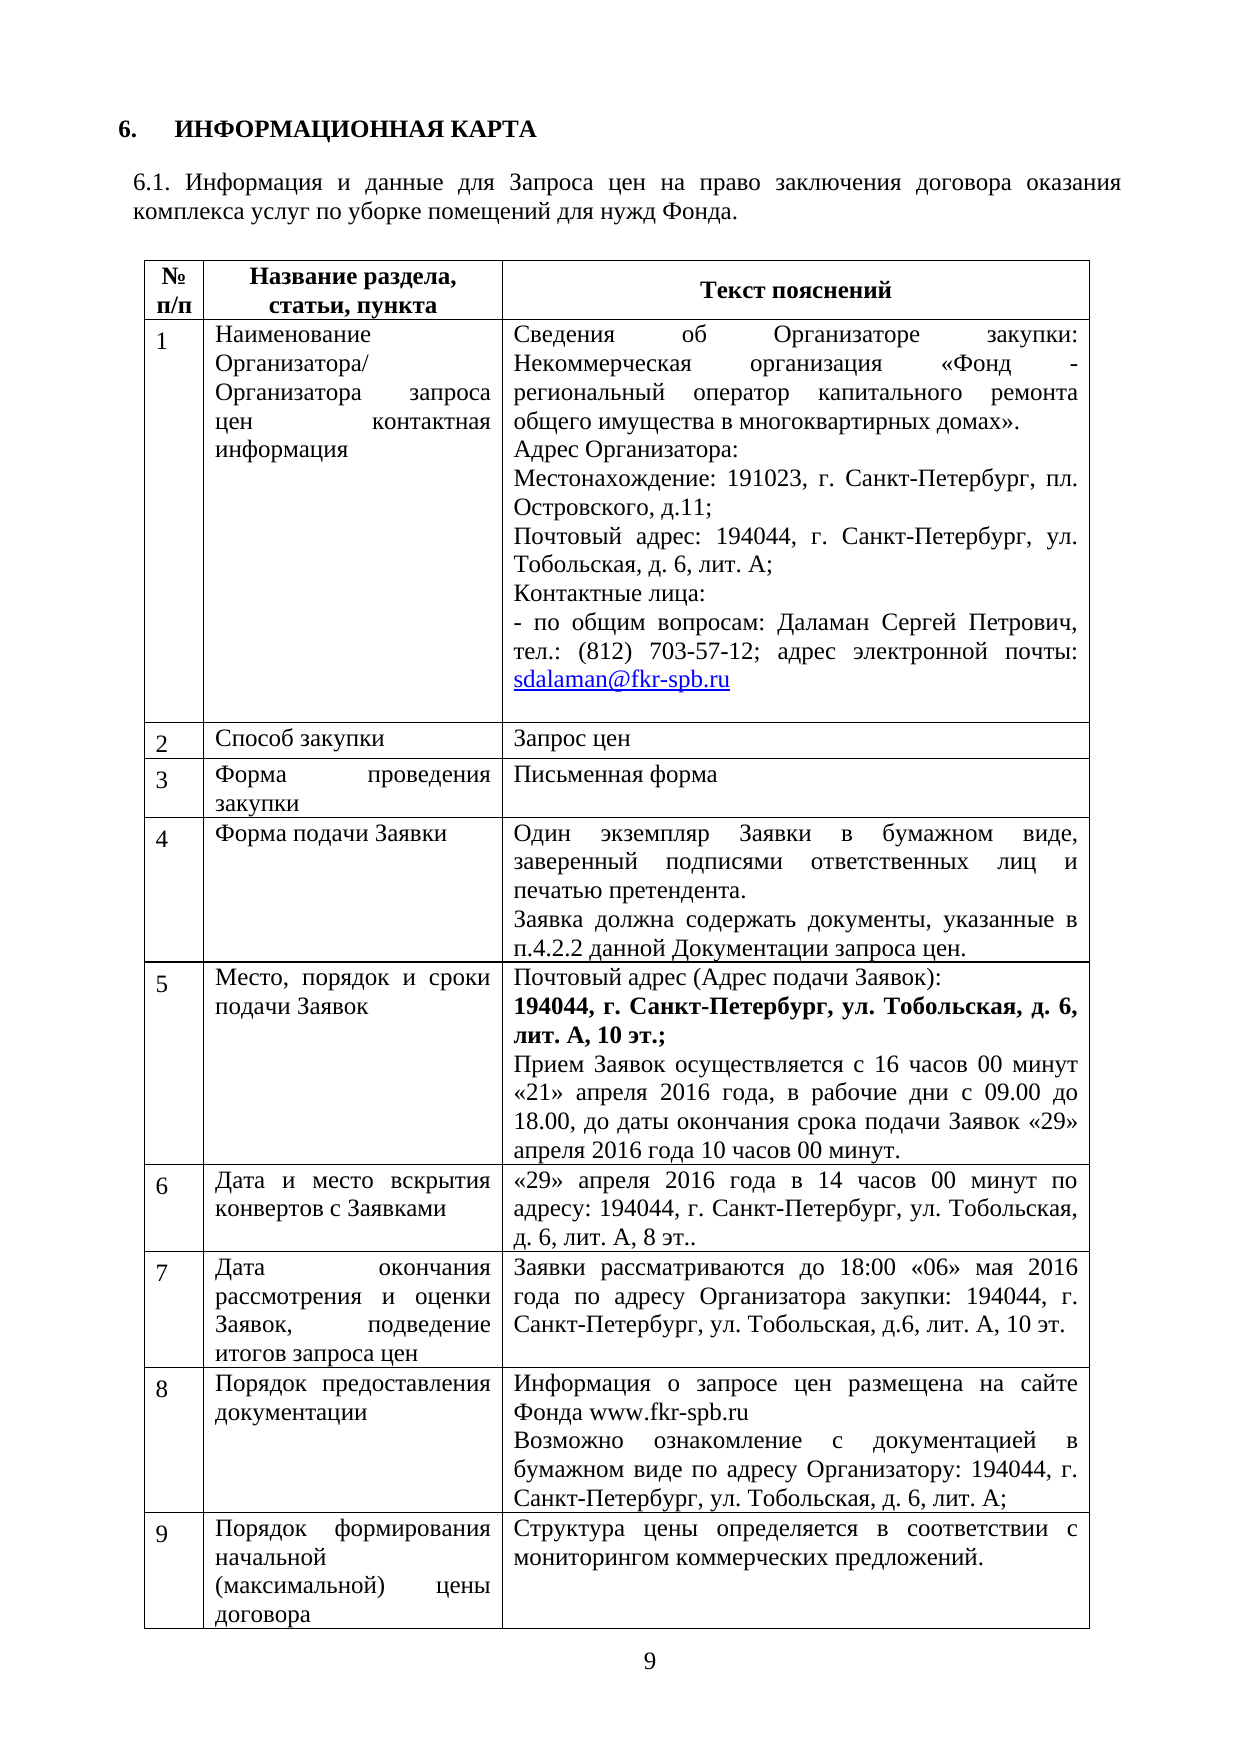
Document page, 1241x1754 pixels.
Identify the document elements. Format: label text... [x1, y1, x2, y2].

table_cell 9 [145, 1513, 203, 1628]
table_header Название раздела, статьи, пункта [204, 261, 502, 318]
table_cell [204, 1513, 502, 1628]
table_cell Форма подачи Заявки [204, 818, 502, 961]
table_cell 8 [145, 1368, 203, 1512]
table_cell Форма проведения закупки [204, 759, 502, 817]
table_header № п/п [145, 261, 203, 318]
text 6.1. Информация и данные для Запроса цен на право заключения договора оказания комплекса услуг по уборке помещений для нужд Фонда. [133, 167, 1122, 225]
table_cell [503, 1513, 1089, 1628]
table_cell «29» апреля 2016 года в 14 часов 00 минут по адресу: 194044, г. Санкт-Петербург, ул. Тобольская, д. 6, лит. А, 8 эт.. [503, 1165, 1089, 1251]
table_cell Информация о запросе цен размещена на сайте Фонда www.fkr-spb.ru Возможно ознакомление с документацией в бумажном виде по адресу Организатору: 194044, г. Санкт-Петербург, ул. Тобольская, д. 6, лит. А; [503, 1368, 1089, 1512]
table_header Текст пояснений [503, 261, 1089, 318]
table_cell Способ закупки [204, 723, 502, 758]
table_cell 2 [145, 723, 203, 758]
table_cell 7 [145, 1252, 203, 1367]
table_cell Место, порядок и сроки подачи Заявок [204, 963, 502, 1164]
table_cell Почтовый адрес (Адрес подачи Заявок): 194044, г. Санкт-Петербург, ул. Тобольская, д. 6, лит. А, 10 эт.; Прием Заявок осуществляется с 16 часов 00 минут «21» апреля 2016 года, в рабочие дни с 09.00 до 18.00, до даты окончания срока подачи Заявок «29» апреля 2016 года 10 часов 00 минут. [503, 963, 1089, 1164]
table_cell 1 [145, 320, 203, 722]
table_cell 3 [145, 759, 203, 817]
table_cell 5 [145, 963, 203, 1164]
table_cell Дата и место вскрытия конвертов с Заявками [204, 1165, 502, 1251]
table_cell Порядок предоставления документации [204, 1368, 502, 1512]
table_cell Сведения об Организаторе закупки: Некоммерческая организация «Фонд - региональный оператор капитального ремонта общего имущества в многоквартирных домах». Адрес Организатора: Местонахождение: 191023, г. Санкт-Петербург, пл. Островского, д.11; Почтовый адрес: 194044, г. Санкт-Петербург, ул. Тобольская, д. 6, лит. А; Контактные лица: - по общим вопросам: Даламан Сергей Петрович, тел.: (812) 703-57-12; адрес электронной почты: sdalaman@fkr-spb.ru [503, 320, 1089, 722]
subtitle ИНФОРМАЦИОННАЯ КАРТА [118, 114, 1181, 142]
table_cell Наименование Организатора/ Организатора запроса цен контактная информация [204, 320, 502, 722]
table_cell Один экземпляр Заявки в бумажном виде, заверенный подписями ответственных лиц и печатью претендента. Заявка должна содержать документы, указанные в п.4.2.2 данной Документации запроса цен. [503, 818, 1089, 961]
table_cell 6 [145, 1165, 203, 1251]
table_cell Заявки рассматриваются до 18:00 «06» мая 2016 года по адресу Организатора закупки: 194044, г. Санкт-Петербург, ул. Тобольская, д.6, лит. А, 10 эт. [503, 1252, 1089, 1367]
table_cell Дата окончания рассмотрения и оценки Заявок, подведение итогов запроса цен [204, 1252, 502, 1367]
table_cell Запрос цен [503, 723, 1089, 758]
table_cell 4 [145, 818, 203, 961]
table_cell Письменная форма [503, 759, 1089, 817]
